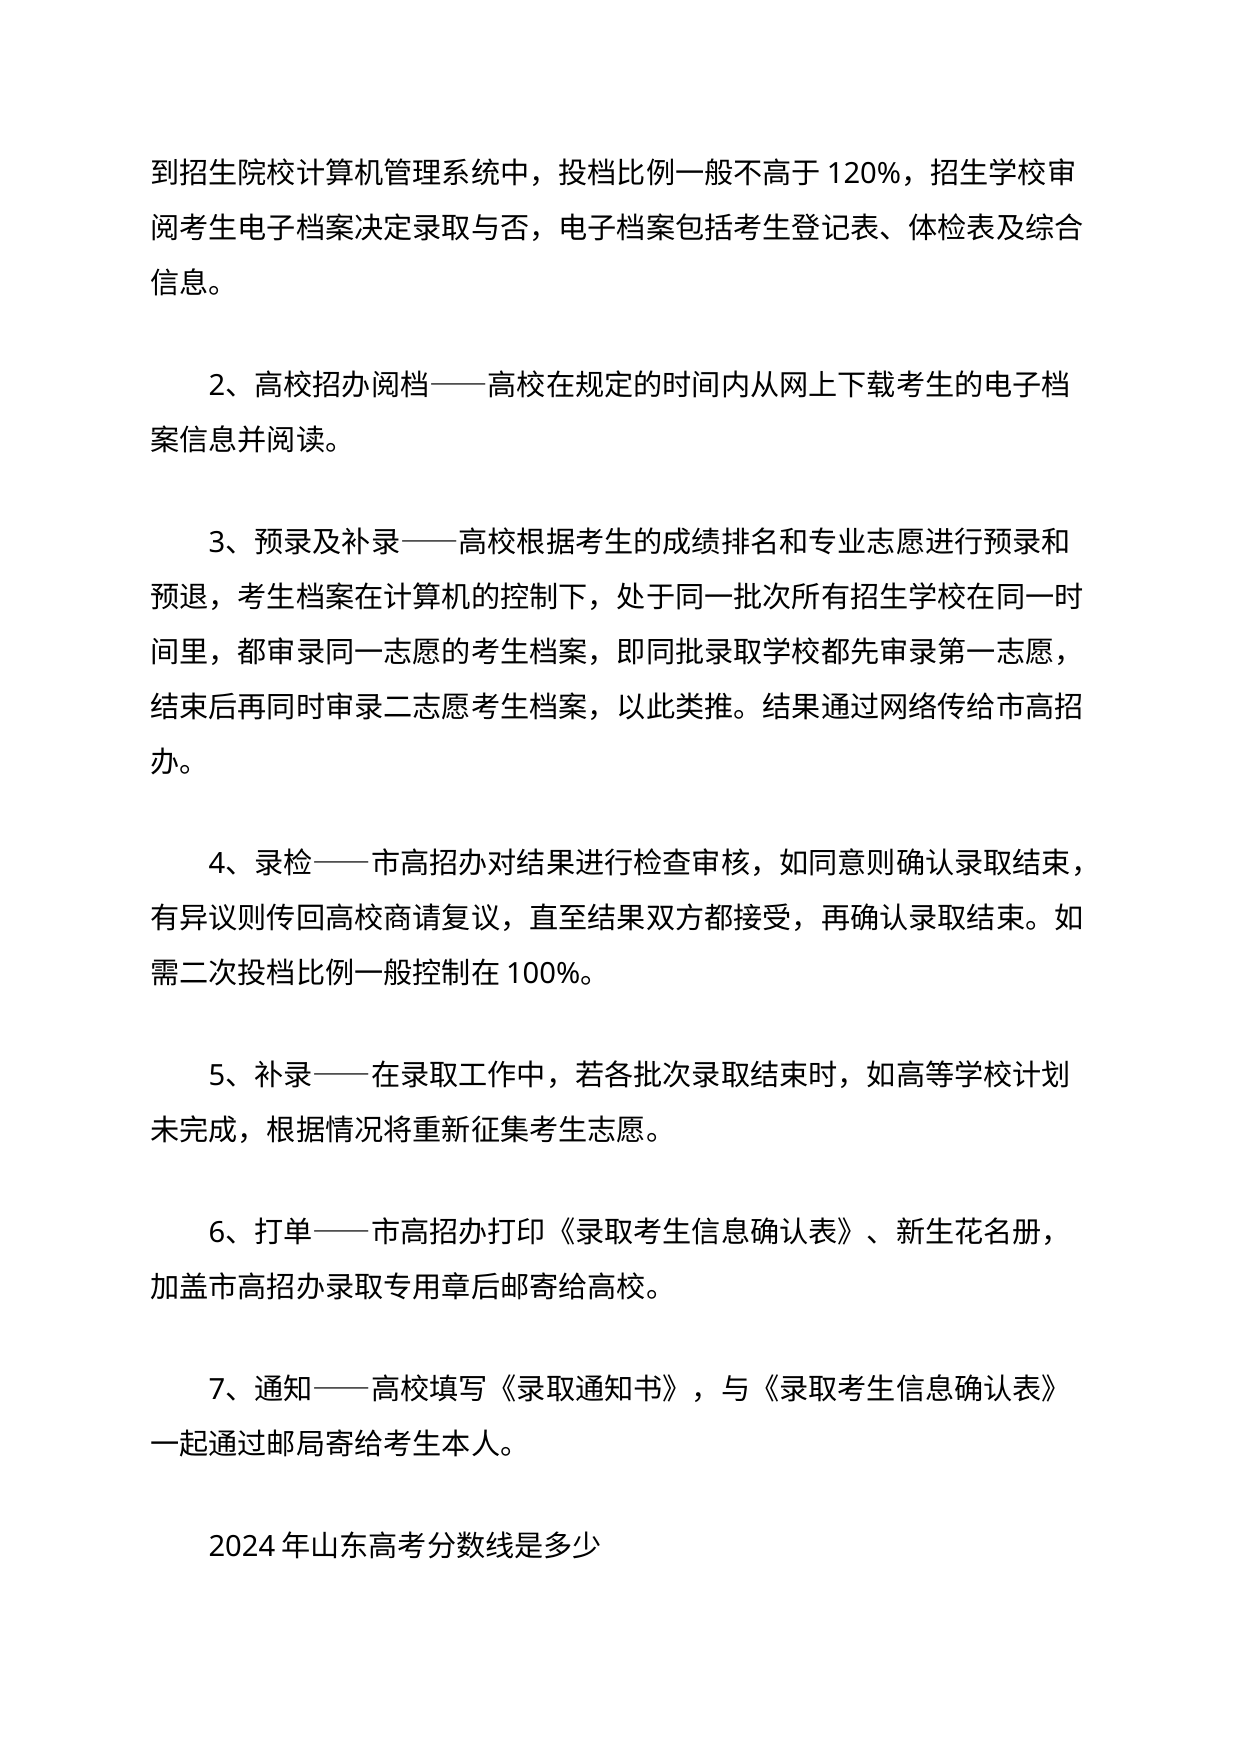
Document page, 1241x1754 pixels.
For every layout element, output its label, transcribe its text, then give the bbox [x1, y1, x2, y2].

text 2、高校招办阅档——高校在规定的时间内从网上下载考生的电子档案信息并阅读。 [150, 362, 1090, 459]
text 5、补录——在录取工作中，若各批次录取结束时，如高等学校计划未完成，根据情况将重新征集考生志愿。 [150, 1052, 1090, 1149]
text 4、录检——市高招办对结果进行检查审核，如同意则确认录取结束，有异议则传回高校商请复议，直至结果双方都接受，再确认录取结束。如需二次投档比例一般控制在100%。 [150, 840, 1090, 992]
text 2024年山东高考分数线是多少 [150, 1522, 1090, 1564]
text 6、打单——市高招办打印《录取考生信息确认表》、新生花名册，加盖市高招办录取专用章后邮寄给高校。 [150, 1208, 1090, 1306]
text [150, 150, 1090, 302]
text 7、通知——高校填写《录取通知书》，与《录取考生信息确认表》一起通过邮局寄给考生本人。 [150, 1365, 1090, 1463]
text 3、预录及补录——高校根据考生的成绩排名和专业志愿进行预录和预退，考生档案在计算机的控制下，处于同一批次所有招生学校在同一时间里，都审录同一志愿的考生档案，即同批录取学校都先审录第一志愿，结束后再同时审录二志愿考生档案，以此类推。结果通过网络传给市高招办。 [150, 518, 1090, 780]
